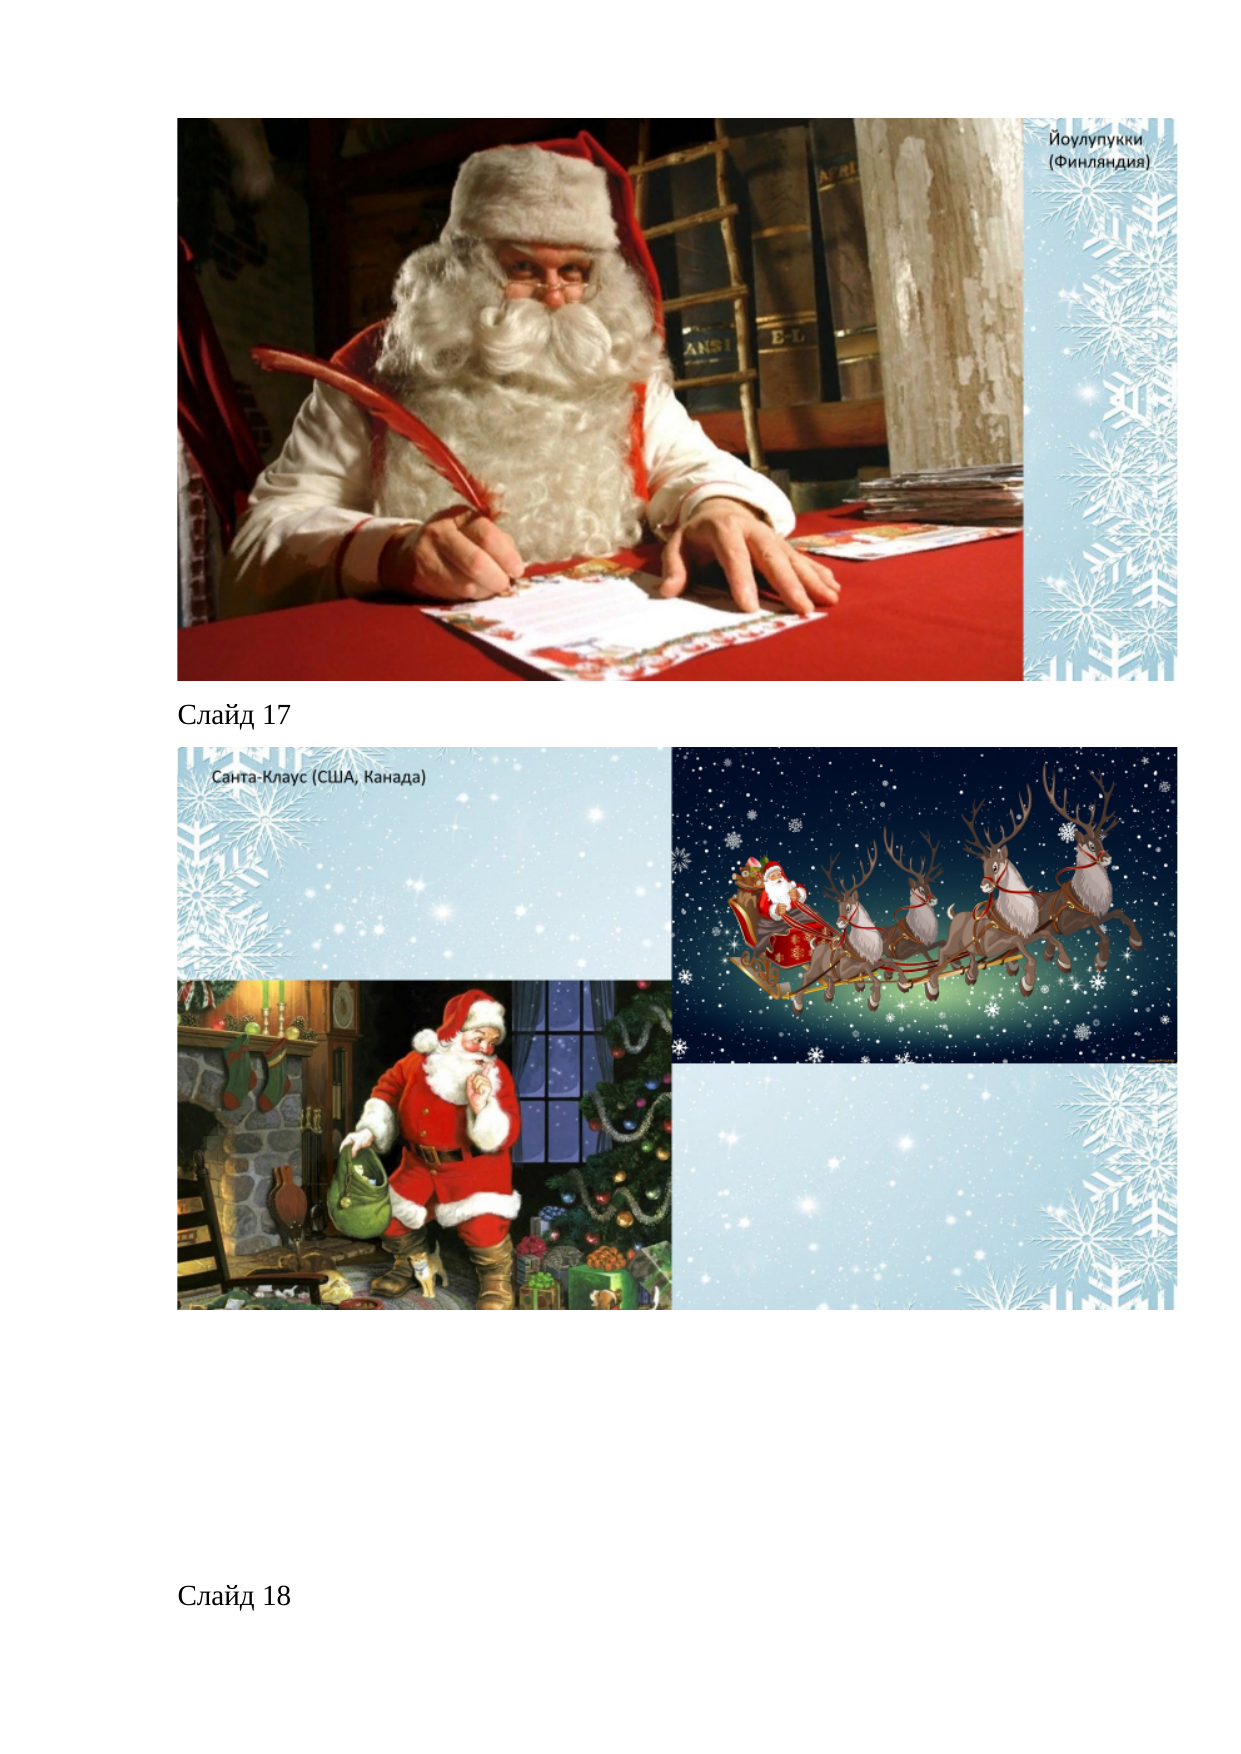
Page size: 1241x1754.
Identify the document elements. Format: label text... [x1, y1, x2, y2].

picture [177, 747, 1178, 1310]
text Слайд 17 [177, 697, 1152, 731]
text Слайд 18 [177, 1578, 1152, 1611]
picture [177, 118, 1178, 681]
